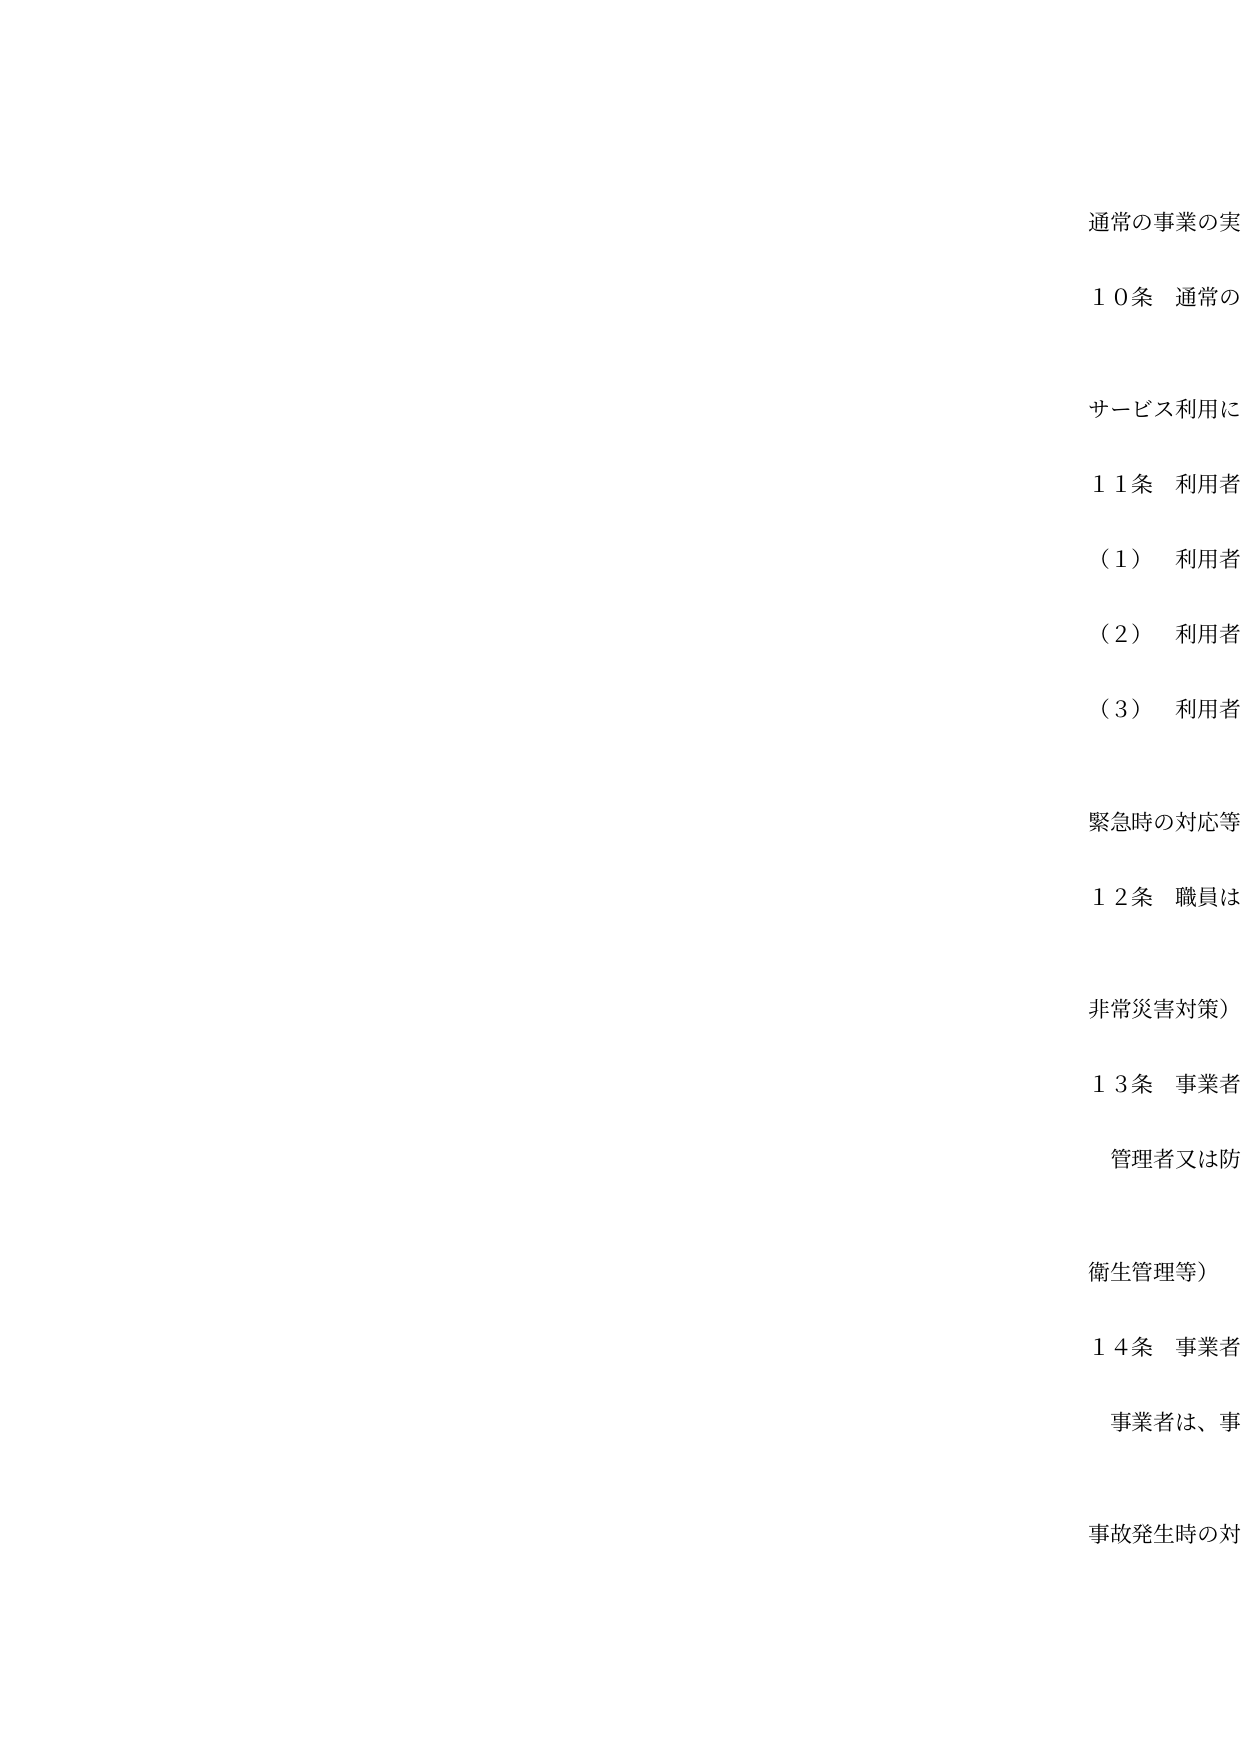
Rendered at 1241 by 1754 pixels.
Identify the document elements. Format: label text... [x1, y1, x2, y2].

text ２ 管理者又は防火管理者は、非常災害その他緊急時に備え、防火教育を含む総合訓練を、地域の消防署の協力を得たうえで、年２回以上実施するなど、利用者の安全に対して万全の備えを行うものとする。 [1088, 1102, 1240, 1177]
text （非常災害対策） [1088, 952, 1240, 1027]
text 第１４条 事業者は、利用者の使用する施設、食器その他の設備又は飲用に供する水等について、衛生的な管理に努めるとともに、衛生上必要な措置を講じなければならない。 [1088, 1289, 1240, 1364]
text 第１２条 職員は、通所型サービスの提供中に利用者の体調や容体の急変、その他の緊急事態が生じたときには、速やかに主治医に連絡する等の必要な措置を講じるものとする。 [1088, 839, 1240, 914]
text （サービス利用に当たっての留意事項） [1088, 352, 1240, 427]
text （２） 利用者は、事業所に危険物を持ち込んではならない。 [1088, 577, 1240, 652]
text 第１０条 通常の事業の実施地域は、さつま町全域とする。 [1088, 239, 1240, 314]
text （通常の事業の実施地域） [1088, 164, 1240, 239]
text （緊急時の対応等） [1088, 764, 1240, 839]
text 第１１条 利用者は次の各号に掲げる事項について遵守しなければならない。 [1088, 427, 1240, 502]
text （事故発生時の対応） [1088, 1477, 1240, 1552]
text ２ 事業者は、事業所内において感染症の発生又はそのまん延の防止を図るために、必要な措置を講じなければならない。 [1088, 1364, 1240, 1439]
text 第１３条 事業者は、非常災害に関する具体的な対応計画を定めるものとする。 [1088, 1027, 1240, 1102]
text （１） 利用者は、事業所内において政治活動又は宗教活動を行ってはならない。 [1088, 502, 1240, 577]
text （衛生管理等） [1088, 1214, 1240, 1289]
text （３） 利用者の所持金その他貴重品は、利用者が自ら管理しなければならない。 [1088, 652, 1240, 727]
